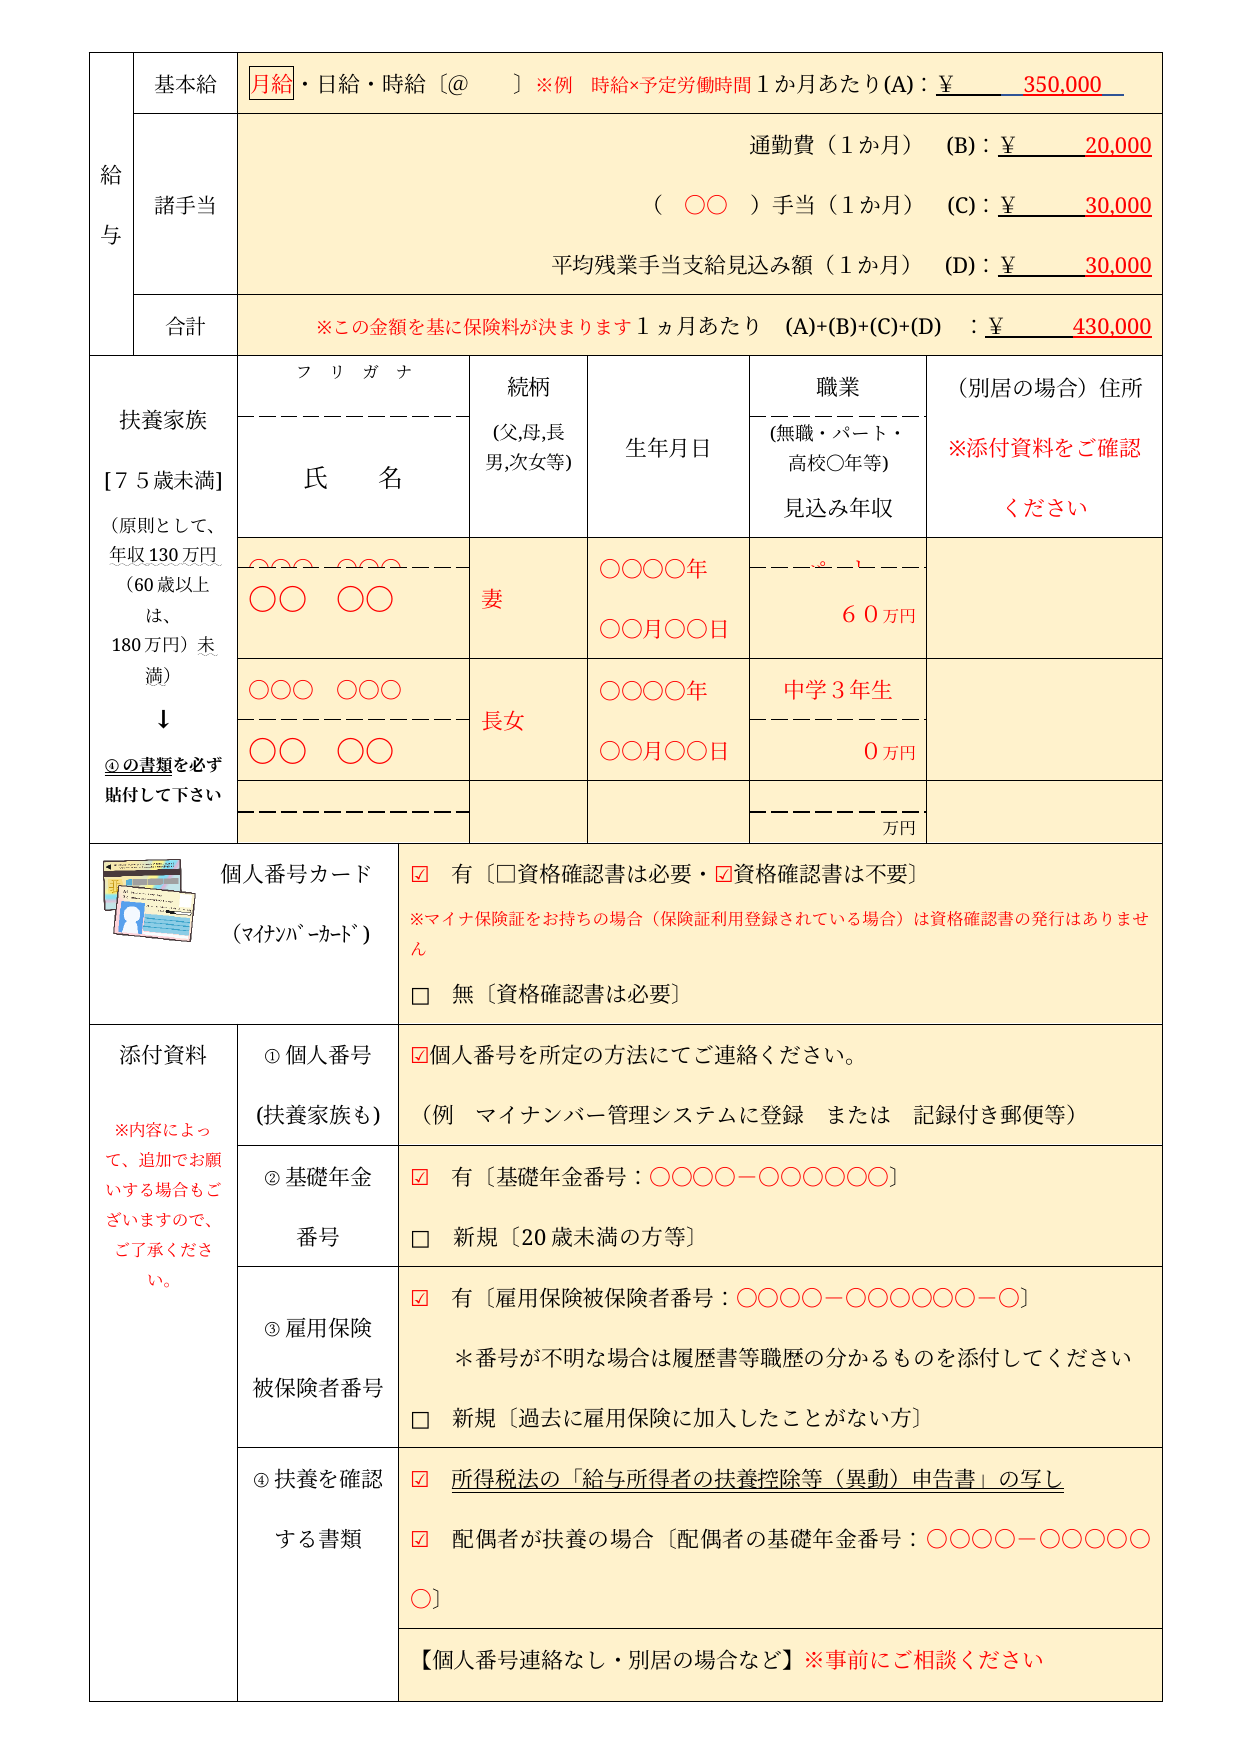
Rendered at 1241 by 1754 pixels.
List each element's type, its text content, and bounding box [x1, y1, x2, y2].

table_cell 生年月日 [588, 356, 749, 537]
table_cell 合計 [134, 295, 237, 355]
table_cell [588, 781, 749, 842]
picture [92, 849, 202, 950]
table_cell 続柄 (父,母,長男,次女等) [470, 356, 587, 537]
table_cell 〇〇 〇〇 [238, 567, 469, 658]
table_cell 中学３年生 [750, 659, 926, 719]
table_cell [927, 781, 1162, 842]
table_cell 長女 [470, 659, 587, 780]
table_cell （別居の場合）住所 ※添付資料をご確認ください [927, 356, 1162, 537]
table_cell 月給・日給・時給〔＠ 〕※例 時給×予定労働時間１か月あたり(A)：￥ 350,000 [238, 53, 1162, 113]
table_cell [750, 781, 926, 811]
table_cell [470, 781, 587, 842]
table_cell ①個人番号 (扶養家族も) [238, 1025, 398, 1144]
table_cell ☑ 有〔基礎年金番号：〇〇〇〇－〇〇〇〇〇〇〕 □ 新規〔20歳未満の方等〕 [399, 1146, 1162, 1266]
table_cell 〇〇〇〇年 〇〇月〇〇日 [588, 538, 749, 658]
table_cell 〇〇〇 〇〇〇 [238, 538, 469, 567]
table_cell [927, 538, 1162, 658]
table_cell [238, 811, 469, 842]
table_cell 妻 [470, 538, 587, 658]
table_cell ☑ 所得税法の「給与所得者の扶養控除等（異動）申告書」の写し ☑ 配偶者が扶養の場合〔配偶者の基礎年金番号：〇〇〇〇－〇〇〇〇〇〇〕 [399, 1448, 1162, 1628]
table_cell [238, 781, 469, 811]
table_cell 基本給 [134, 53, 237, 113]
table_cell 個人番号カード （ﾏｲﾅﾝﾊﾞｰｶｰﾄﾞ) [90, 844, 398, 1023]
table_cell ０万円 [750, 719, 926, 780]
table_cell 通勤費（１か月） (B)：￥ 20,000 （ 〇〇 ）手当（１か月） (C)：￥ 30,000 平均残業手当支給見込み額（１か月） (D)：￥ 30,000 [238, 114, 1162, 294]
table_cell 諸手当 [134, 114, 237, 294]
table_cell 給与 [90, 53, 133, 355]
table_cell 扶養家族 [７５歳未満] （原則として、年収130万円 （60歳以上は、 180万円）未満） ↓ ④の書類を必ず貼付して下さい [90, 356, 237, 842]
table_cell フ リ ガ ナ [238, 356, 469, 416]
table_cell 氏 名 [238, 416, 469, 537]
table_cell ④扶養を確認する書類 [238, 1448, 398, 1701]
table_cell ③雇用保険 被保険者番号 [238, 1267, 398, 1447]
table_cell 職業 [750, 356, 926, 416]
table_cell 万円 [750, 811, 926, 842]
table_cell 添付資料 ※内容によって、追加でお願いする場合もございますので、ご了承ください。 [90, 1025, 237, 1701]
table_cell 〇〇〇〇年 〇〇月〇〇日 [588, 659, 749, 780]
table_cell ☑個人番号を所定の方法にてご連絡ください。 （例 マイナンバー管理システムに登録 または 記録付き郵便等） [399, 1025, 1162, 1144]
table_cell パート [750, 538, 926, 567]
table_cell ６０万円 [750, 567, 926, 658]
table_cell ☑ 有〔□資格確認書は必要・☑資格確認書は不要〕 ※マイナ保険証をお持ちの場合（保険証利用登録されている場合）は資格確認書の発行はありません □ 無〔資格確認書は必要〕 [399, 844, 1162, 1023]
table_cell (無職・パート・ 高校〇年等) 見込み年収 [750, 416, 926, 537]
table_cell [399, 1629, 1162, 1701]
table_cell 〇〇〇 〇〇〇 [238, 659, 469, 719]
table_cell [927, 659, 1162, 780]
table_cell ☑ 有〔雇用保険被保険者番号：〇〇〇〇－〇〇〇〇〇〇－〇〕 ＊番号が不明な場合は履歴書等職歴の分かるものを添付してください □ 新規〔過去に雇用保険に加入したことがない方〕 [399, 1267, 1162, 1447]
table_cell 〇〇 〇〇 [238, 719, 469, 780]
table_cell ②基礎年金 番号 [238, 1146, 398, 1266]
table_cell ※この金額を基に保険料が決まります１ヵ月あたり (A)+(B)+(C)+(D) ：￥ 430,000 [238, 295, 1162, 355]
